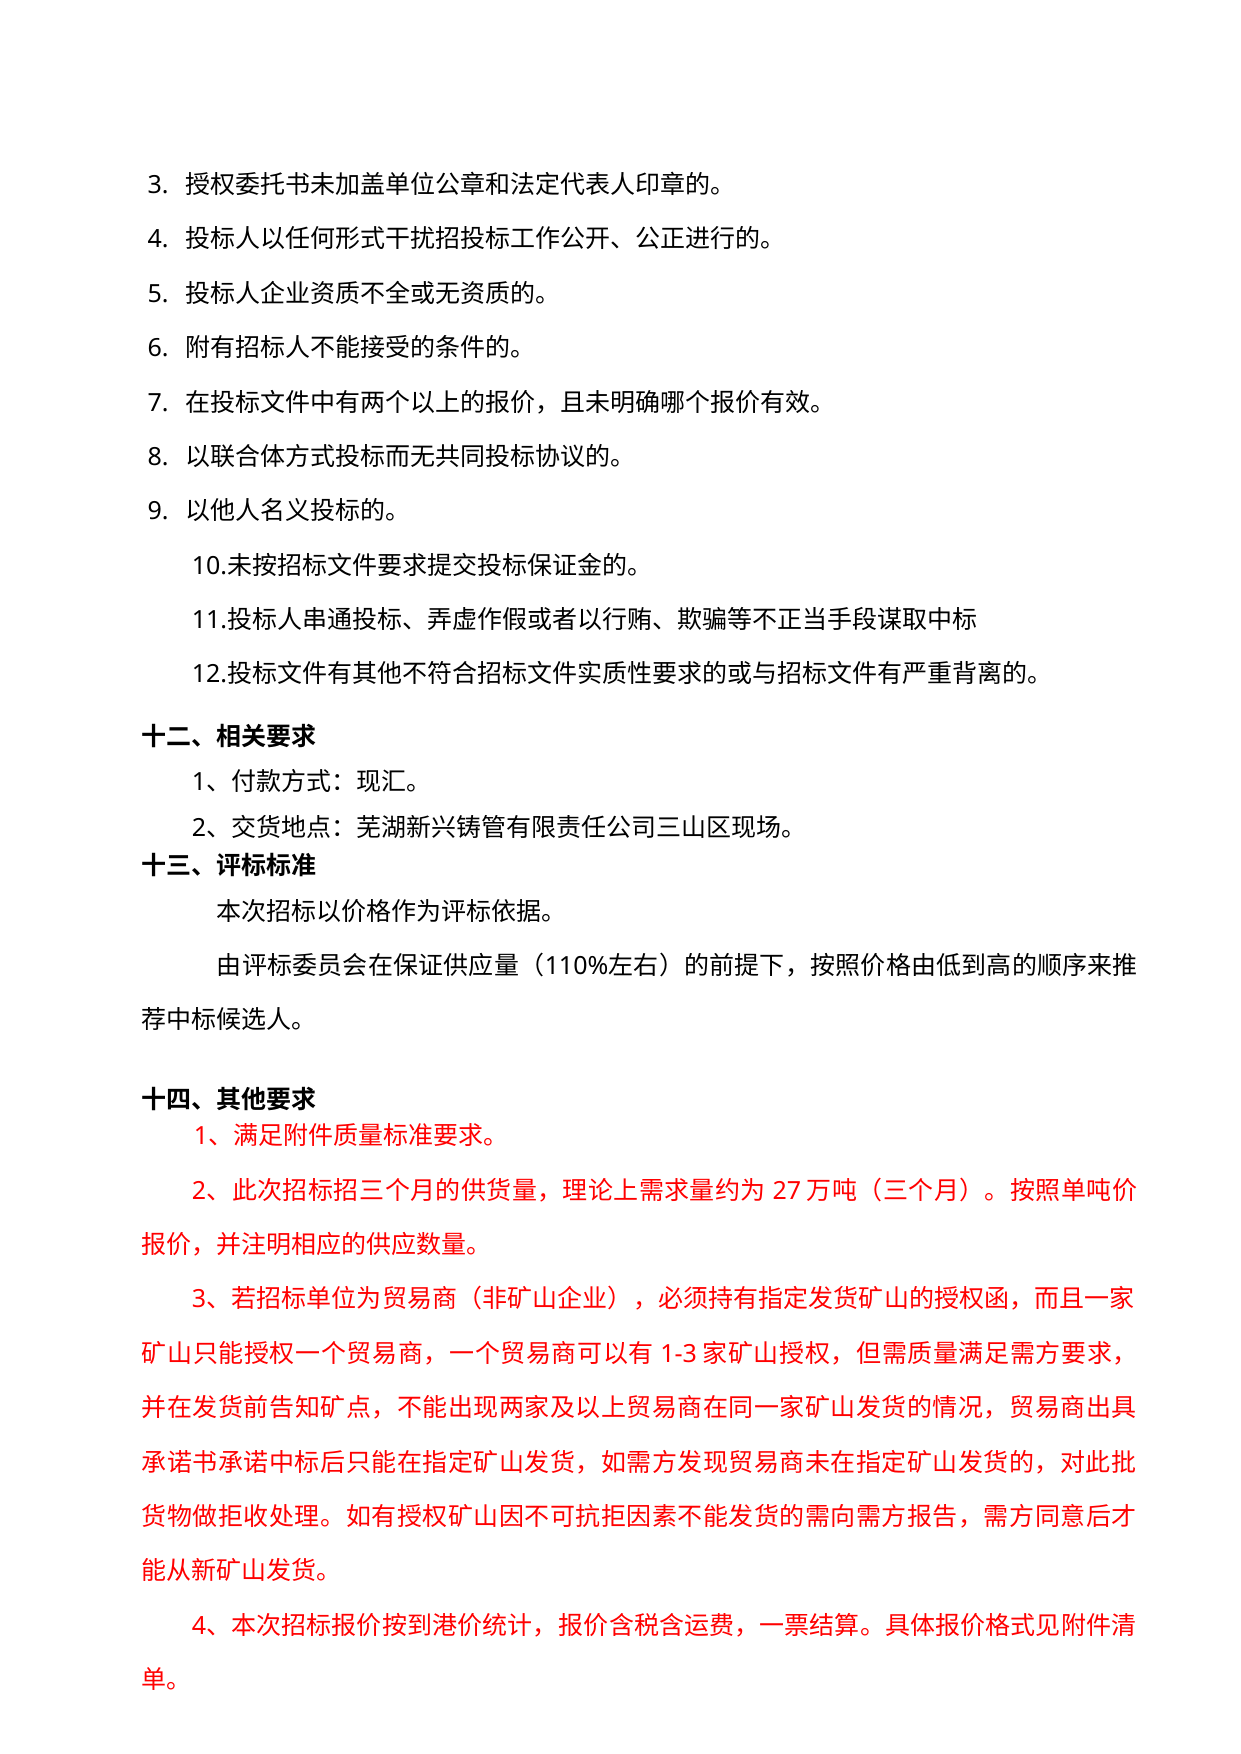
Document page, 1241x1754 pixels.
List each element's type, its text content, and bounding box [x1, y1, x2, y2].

text 十二、相关要求 [142, 708, 1138, 754]
text 本次招标以价格作为评标依据。 [142, 891, 1138, 927]
list 以联合体方式投标而无共同投标协议的。 [142, 436, 1138, 473]
text 1、满足附件质量标准要求。 [142, 1116, 1138, 1152]
text 1、付款方式：现汇。 [142, 754, 1138, 800]
list 投标人以任何形式干扰招投标工作公开、公正进行的。 [142, 219, 1138, 255]
list 以他人名义投标的。 [142, 491, 1138, 527]
text 10.未按招标文件要求提交投标保证金的。 [192, 545, 1138, 581]
text 2、交货地点：芜湖新兴铸管有限责任公司三山区现场。 [142, 800, 1138, 846]
text 由评标委员会在保证供应量（110%左右）的前提下，按照价格由低到高的顺序来推荐中标候选人。 [142, 946, 1138, 1036]
list 授权委托书未加盖单位公章和法定代表人印章的。 [142, 164, 1138, 201]
list 投标人企业资质不全或无资质的。 [142, 273, 1138, 309]
text 3、若招标单位为贸易商（非矿山企业），必须持有指定发货矿山的授权函，而且一家矿山只能授权一个贸易商，一个贸易商可以有1-3家矿山授权，但需质量满足需方要求，并在发货前告知矿点，不能出现两家及以上贸易商在同一家矿山发货的情况，贸易商出具承诺书承诺中标后只能在指定矿山发货，如需方发现贸易商未在指定矿山发货的，对此批货物做拒收处理。如有授权矿山因不可抗拒因素不能发货的需向需方报告，需方同意后才能从新矿山发货。 [142, 1279, 1138, 1587]
text 12.投标文件有其他不符合招标文件实质性要求的或与招标文件有严重背离的。 [192, 654, 1138, 690]
list 其他要求 [142, 1079, 1138, 1116]
text 11.投标人串通投标、弄虚作假或者以行贿、欺骗等不正当手段谋取中标 [192, 599, 1138, 636]
list 附有招标人不能接受的条件的。 [142, 328, 1138, 364]
text 2、此次招标招三个月的供货量，理论上需求量约为27万吨（三个月）。按照单吨价报价，并注明相应的供应数量。 [142, 1170, 1138, 1261]
text 十三、评标标准 [142, 846, 1138, 882]
list 在投标文件中有两个以上的报价，且未明确哪个报价有效。 [142, 382, 1138, 418]
text 4、本次招标报价按到港价统计，报价含税含运费，一票结算。具体报价格式见附件清单。 [142, 1605, 1138, 1696]
